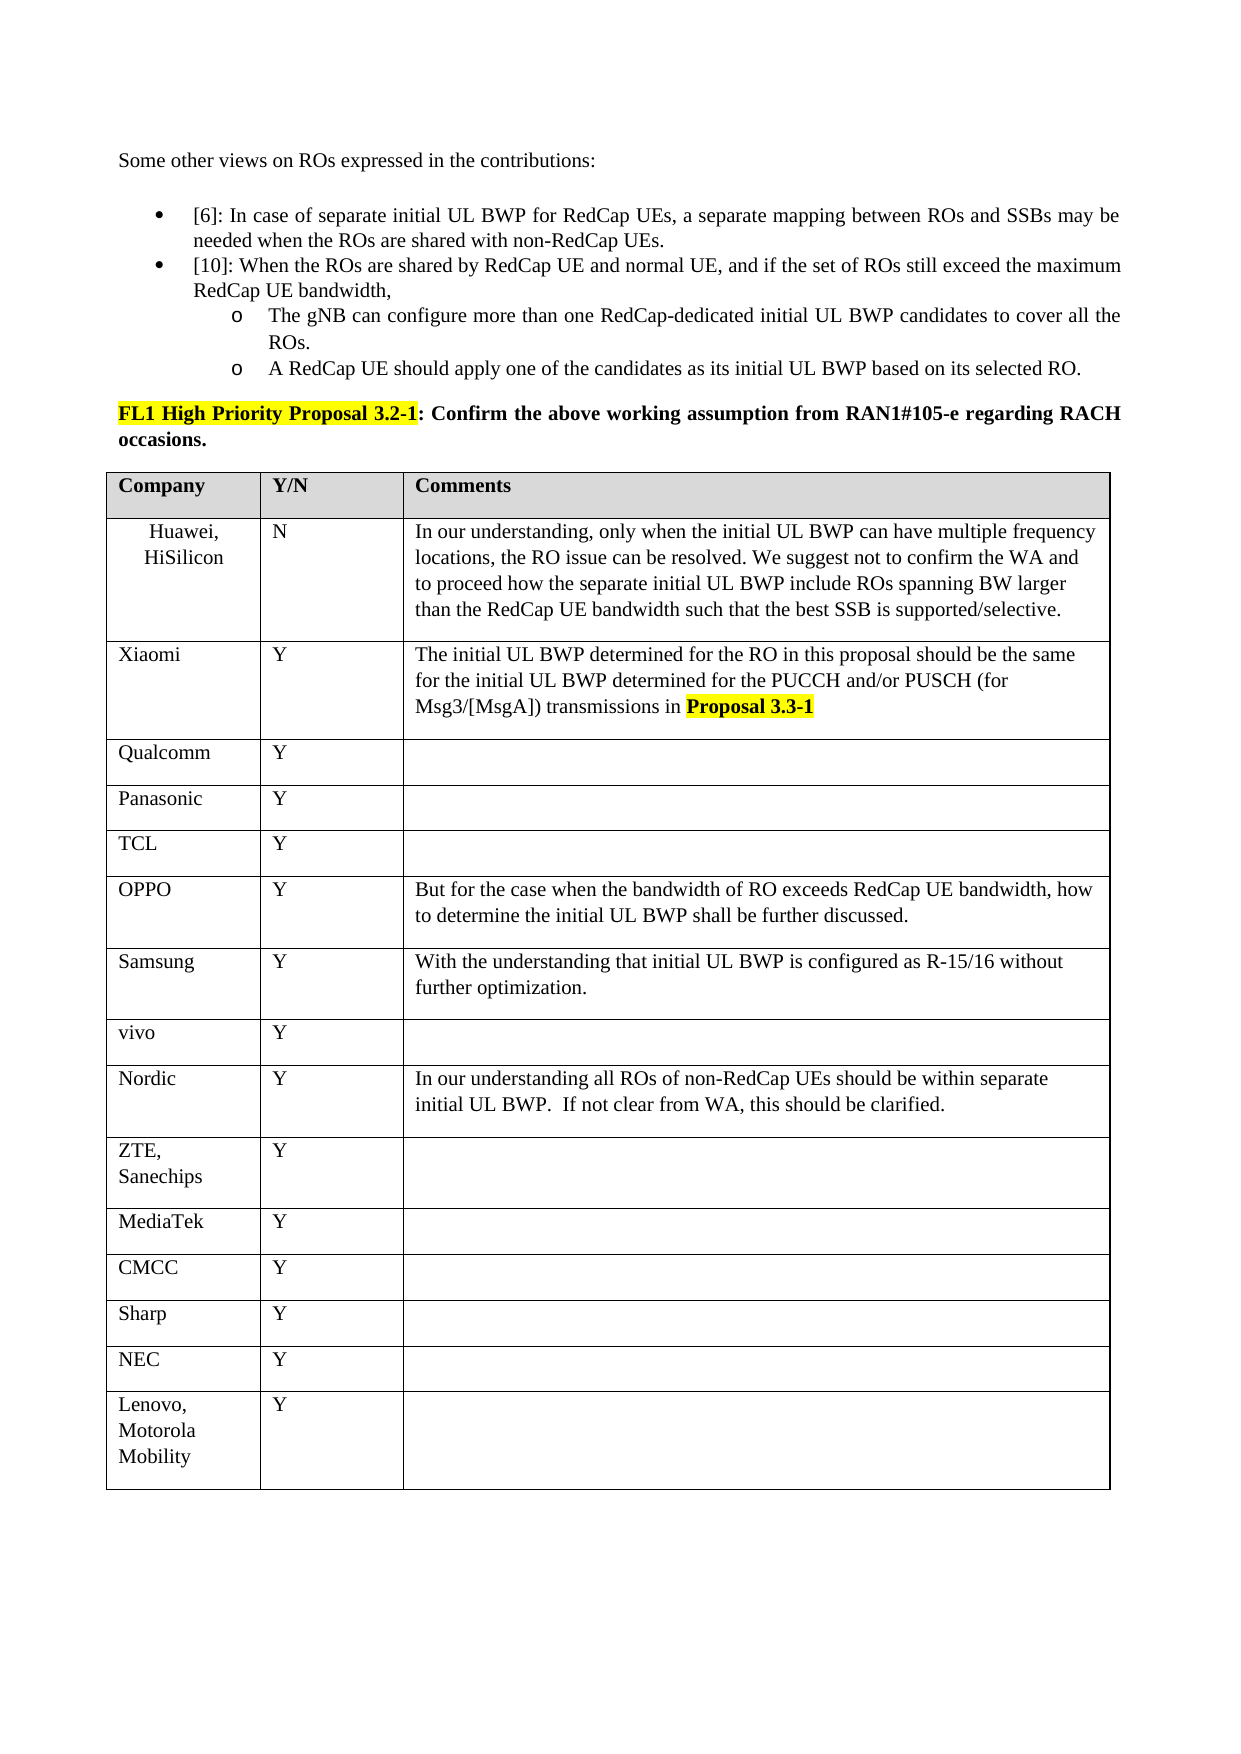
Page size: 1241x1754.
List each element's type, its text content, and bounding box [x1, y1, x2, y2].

table_cell Y [261, 1066, 403, 1137]
list The gNB can configure more than one RedCap-dedicated initial UL BWP candidates to cover all the ROs. [231, 303, 1122, 354]
table_cell Y [261, 1020, 403, 1065]
table_cell Y [261, 831, 403, 876]
table_cell Y [261, 1301, 403, 1346]
table_cell Y [261, 1392, 403, 1489]
table_cell [404, 1301, 1109, 1346]
table_cell [404, 1392, 1109, 1489]
table_header Company [107, 473, 260, 518]
table_cell Xiaomi [107, 642, 260, 739]
table_cell Y [261, 877, 403, 948]
table_cell OPPO [107, 877, 260, 948]
table_cell Y [261, 642, 403, 739]
table_cell Samsung [107, 949, 260, 1019]
table_cell TCL [107, 831, 260, 876]
table_cell Y [261, 786, 403, 830]
table_cell Lenovo, Motorola Mobility [107, 1392, 260, 1489]
table_cell In our understanding all ROs of non-RedCap UEs should be within separate initial UL BWP. If not clear from WA, this should be clarified. [404, 1066, 1109, 1137]
table_cell [404, 1209, 1109, 1254]
text Some other views on ROs expressed in the contributions: [118, 147, 1122, 172]
table_cell The initial UL BWP determined for the RO in this proposal should be the same for the initial UL BWP determined for the PUCCH and/or PUSCH (for Msg3/[MsgA]) transmissions in Proposal 3.3-1 [404, 642, 1109, 739]
list [6]: In case of separate initial UL BWP for RedCap UEs, a separate mapping between ROs and SSBs may be needed when the ROs are shared with non-RedCap UEs. [156, 203, 1122, 252]
table_cell Y [261, 949, 403, 1019]
table_cell Y [261, 1209, 403, 1254]
table_cell Huawei, HiSilicon [107, 519, 260, 641]
table_cell N [261, 519, 403, 641]
table_cell Qualcomm [107, 740, 260, 784]
table_cell [404, 1020, 1109, 1065]
table_cell [404, 786, 1109, 830]
table_header Y/N [261, 473, 403, 518]
table_cell Y [261, 1347, 403, 1391]
table_cell [404, 831, 1109, 876]
table_cell [404, 1255, 1109, 1300]
table_cell With the understanding that initial UL BWP is configured as R-15/16 without further optimization. [404, 949, 1109, 1019]
table_cell But for the case when the bandwidth of RO exceeds RedCap UE bandwidth, how to determine the initial UL BWP shall be further discussed. [404, 877, 1109, 948]
list A RedCap UE should apply one of the candidates as its initial UL BWP based on its selected RO. [231, 356, 1122, 381]
table_cell vivo [107, 1020, 260, 1065]
text FL1 High Priority Proposal 3.2-1: Confirm the above working assumption from RAN1#105-e regarding RACH occasions. [118, 401, 1122, 451]
table_cell NEC [107, 1347, 260, 1391]
table_cell Nordic [107, 1066, 260, 1137]
list [10]: When the ROs are shared by RedCap UE and normal UE, and if the set of ROs still exceed the maximum RedCap UE bandwidth, [156, 253, 1122, 302]
table_cell Y [261, 740, 403, 784]
table_cell Y [261, 1255, 403, 1300]
table_cell Panasonic [107, 786, 260, 830]
table_cell [404, 1347, 1109, 1391]
table_cell CMCC [107, 1255, 260, 1300]
table_cell [404, 740, 1109, 784]
table_header Comments [404, 473, 1109, 518]
table_cell ZTE, Sanechips [107, 1138, 260, 1208]
table_cell Sharp [107, 1301, 260, 1346]
table_cell MediaTek [107, 1209, 260, 1254]
table_cell [404, 1138, 1109, 1208]
table_cell In our understanding, only when the initial UL BWP can have multiple frequency locations, the RO issue can be resolved. We suggest not to confirm the WA and to proceed how the separate initial UL BWP include ROs spanning BW larger than the RedCap UE bandwidth such that the best SSB is supported/selective. [404, 519, 1109, 641]
table_cell Y [261, 1138, 403, 1208]
